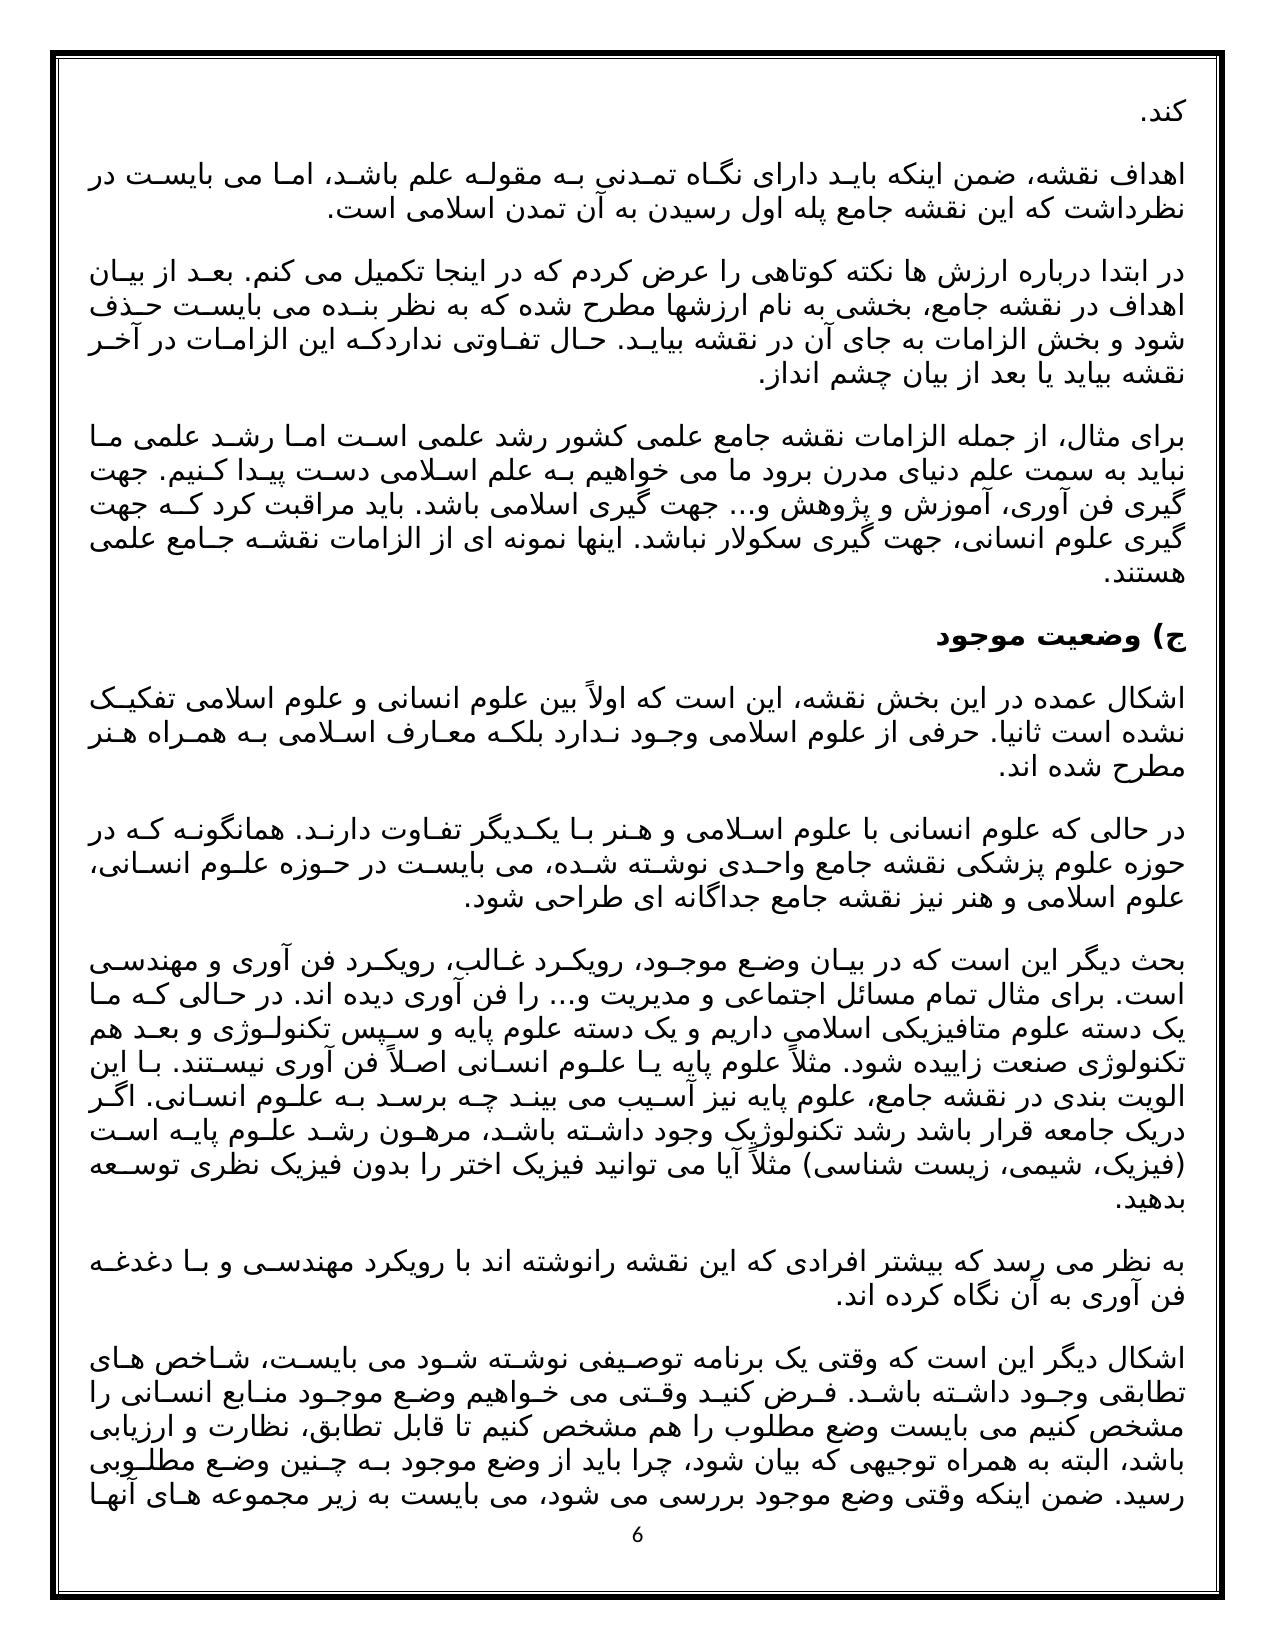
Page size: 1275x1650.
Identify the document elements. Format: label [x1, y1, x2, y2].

table_header [89, 65, 1186, 1511]
